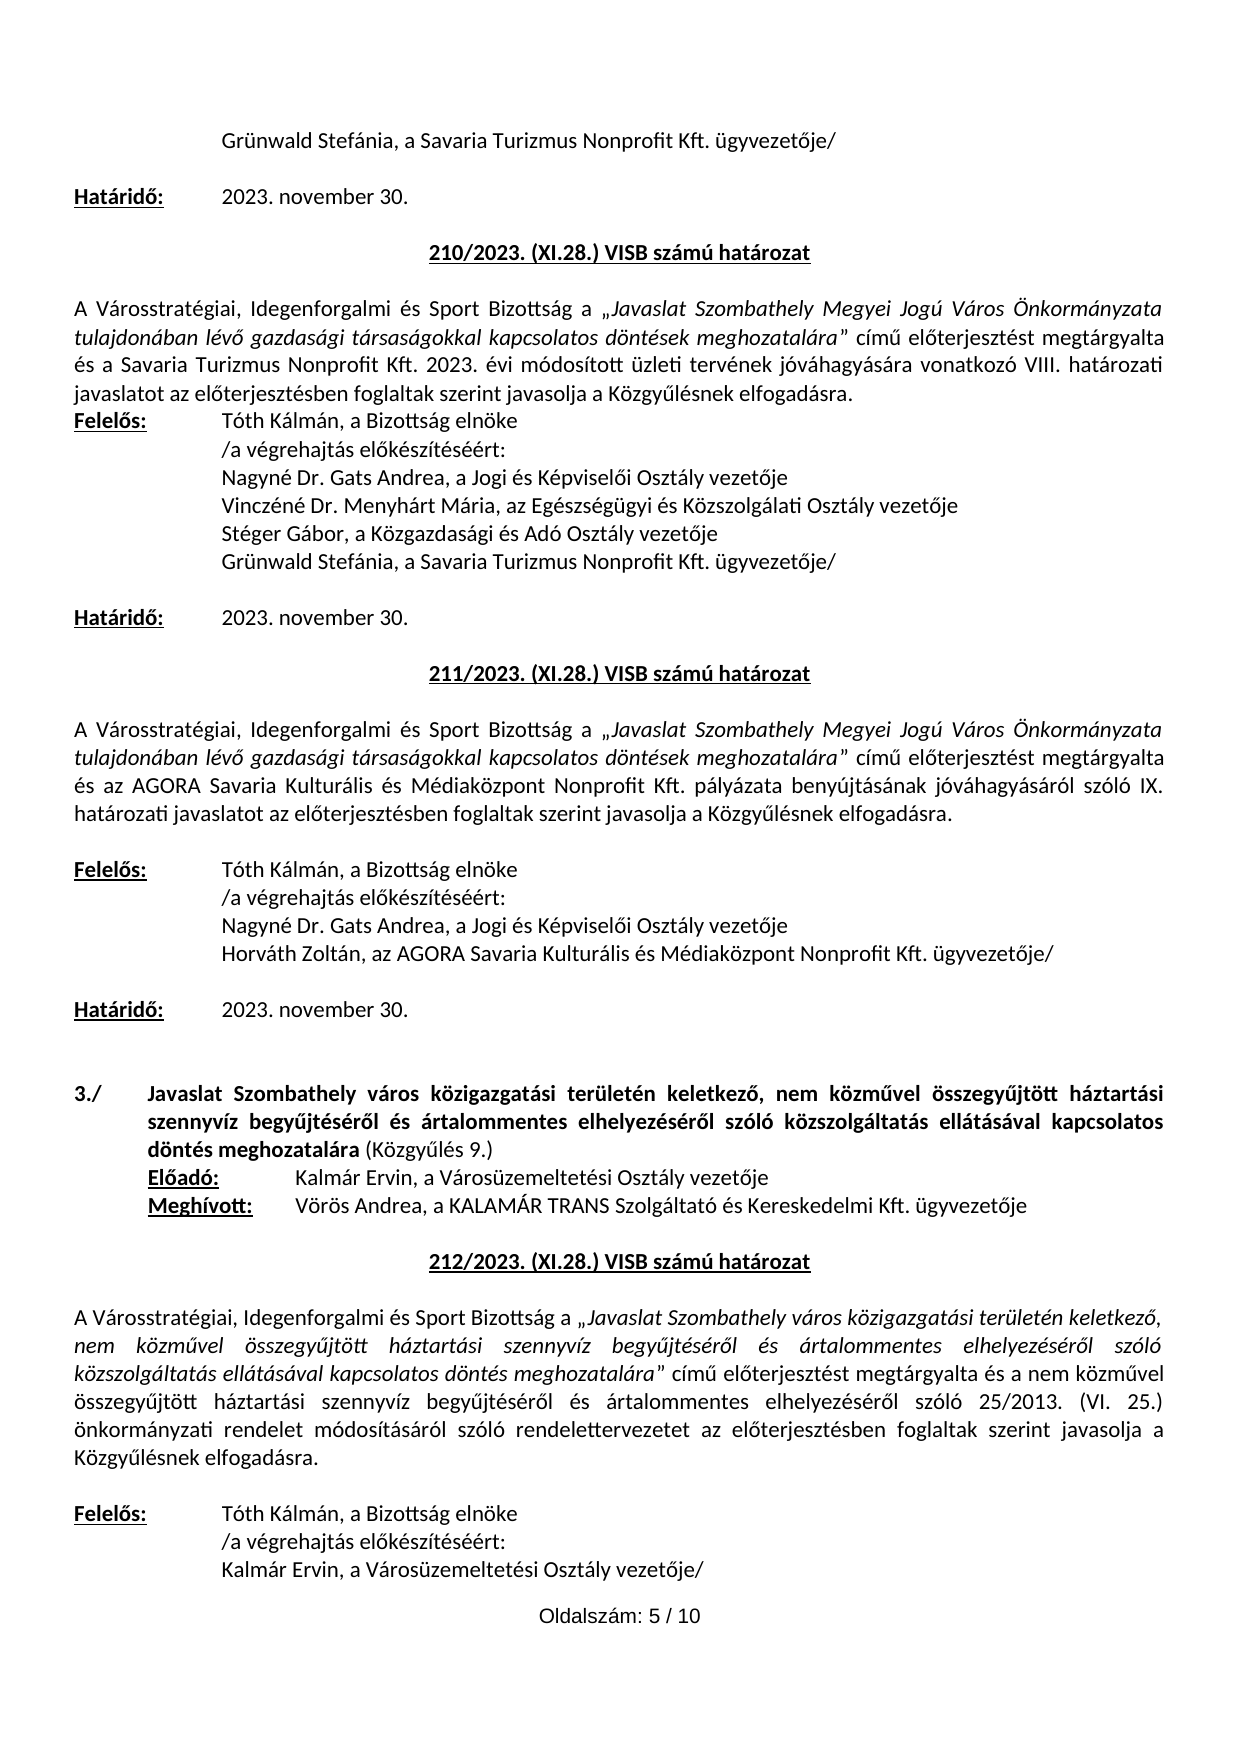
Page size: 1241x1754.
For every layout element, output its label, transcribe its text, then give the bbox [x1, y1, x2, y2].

text 3./ Javaslat Szombathely város közigazgatási területén keletkező, nem közművel összegyűjtött háztartási szennyvíz begyűjtéséről és ártalommentes elhelyezéséről szóló közszolgáltatás ellátásával kapcsolatos döntés meghozatalára (Közgyűlés 9.) [74, 1079, 1165, 1163]
text A Városstratégiai, Idegenforgalmi és Sport Bizottság a „Javaslat Szombathely város közigazgatási területén keletkező, nem közművel összegyűjtött háztartási szennyvíz begyűjtéséről és ártalommentes elhelyezéséről szóló közszolgáltatás ellátásával kapcsolatos döntés meghozatalára” című előterjesztést megtárgyalta és a nem közművel összegyűjtött háztartási szennyvíz begyűjtéséről és ártalommentes elhelyezéséről szóló 25/2013. (VI. 25.) önkormányzati rendelet módosításáról szóló rendelettervezetet az előterjesztésben foglaltak szerint javasolja a Közgyűlésnek elfogadásra. [74, 1303, 1165, 1471]
text Nagyné Dr. Gats Andrea, a Jogi és Képviselői Osztály vezetője [148, 463, 1165, 491]
text A Városstratégiai, Idegenforgalmi és Sport Bizottság a „Javaslat Szombathely Megyei Jogú Város Önkormányzata tulajdonában lévő gazdasági társaságokkal kapcsolatos döntések meghozatalára” című előterjesztést megtárgyalta és az AGORA Savaria Kulturális és Médiaközpont Nonprofit Kft. pályázata benyújtásának jóváhagyásáról szóló IX. határozati javaslatot az előterjesztésben foglaltak szerint javasolja a Közgyűlésnek elfogadásra. [74, 715, 1165, 827]
text /a végrehajtás előkészítéséért: [74, 435, 1165, 463]
text /a végrehajtás előkészítéséért: [74, 883, 1165, 911]
text 210/2023. (XI.28.) VISB számú határozat [74, 238, 1165, 267]
text Nagyné Dr. Gats Andrea, a Jogi és Képviselői Osztály vezetője [148, 911, 1165, 939]
text Grünwald Stefánia, a Savaria Turizmus Nonprofit Kft. ügyvezetője/ [148, 547, 1165, 575]
text Vinczéné Dr. Menyhárt Mária, az Egészségügyi és Közszolgálati Osztály vezetője [148, 491, 1165, 519]
text Stéger Gábor, a Közgazdasági és Adó Osztály vezetője [148, 519, 1165, 547]
text Felelős: Tóth Kálmán, a Bizottság elnöke [74, 407, 1165, 435]
text Határidő: 2023. november 30. [74, 995, 1165, 1023]
text Meghívott: Vörös Andrea, a KALAMÁR TRANS Szolgáltató és Kereskedelmi Kft. ügyvezetője [147, 1191, 1165, 1219]
text A Városstratégiai, Idegenforgalmi és Sport Bizottság a „Javaslat Szombathely Megyei Jogú Város Önkormányzata tulajdonában lévő gazdasági társaságokkal kapcsolatos döntések meghozatalára” című előterjesztést megtárgyalta és a Savaria Turizmus Nonprofit Kft. 2023. évi módosított üzleti tervének jóváhagyására vonatkozó VIII. határozati javaslatot az előterjesztésben foglaltak szerint javasolja a Közgyűlésnek elfogadásra. [74, 294, 1165, 407]
text Felelős: Tóth Kálmán, a Bizottság elnöke [74, 855, 1165, 883]
text Határidő: 2023. november 30. [74, 603, 1165, 631]
text 211/2023. (XI.28.) VISB számú határozat [74, 659, 1165, 687]
text 212/2023. (XI.28.) VISB számú határozat [74, 1247, 1165, 1275]
text Grünwald Stefánia, a Savaria Turizmus Nonprofit Kft. ügyvezetője/ [148, 126, 1165, 154]
text Felelős: Tóth Kálmán, a Bizottság elnöke [74, 1499, 1165, 1527]
text Határidő: 2023. november 30. [74, 182, 1165, 211]
text Kalmár Ervin, a Városüzemeltetési Osztály vezetője/ [148, 1556, 1165, 1583]
text Előadó: Kalmár Ervin, a Városüzemeltetési Osztály vezetője [147, 1163, 1165, 1191]
text /a végrehajtás előkészítéséért: [74, 1527, 1165, 1556]
text Horváth Zoltán, az AGORA Savaria Kulturális és Médiaközpont Nonprofit Kft. ügyvezetője/ [148, 939, 1165, 967]
